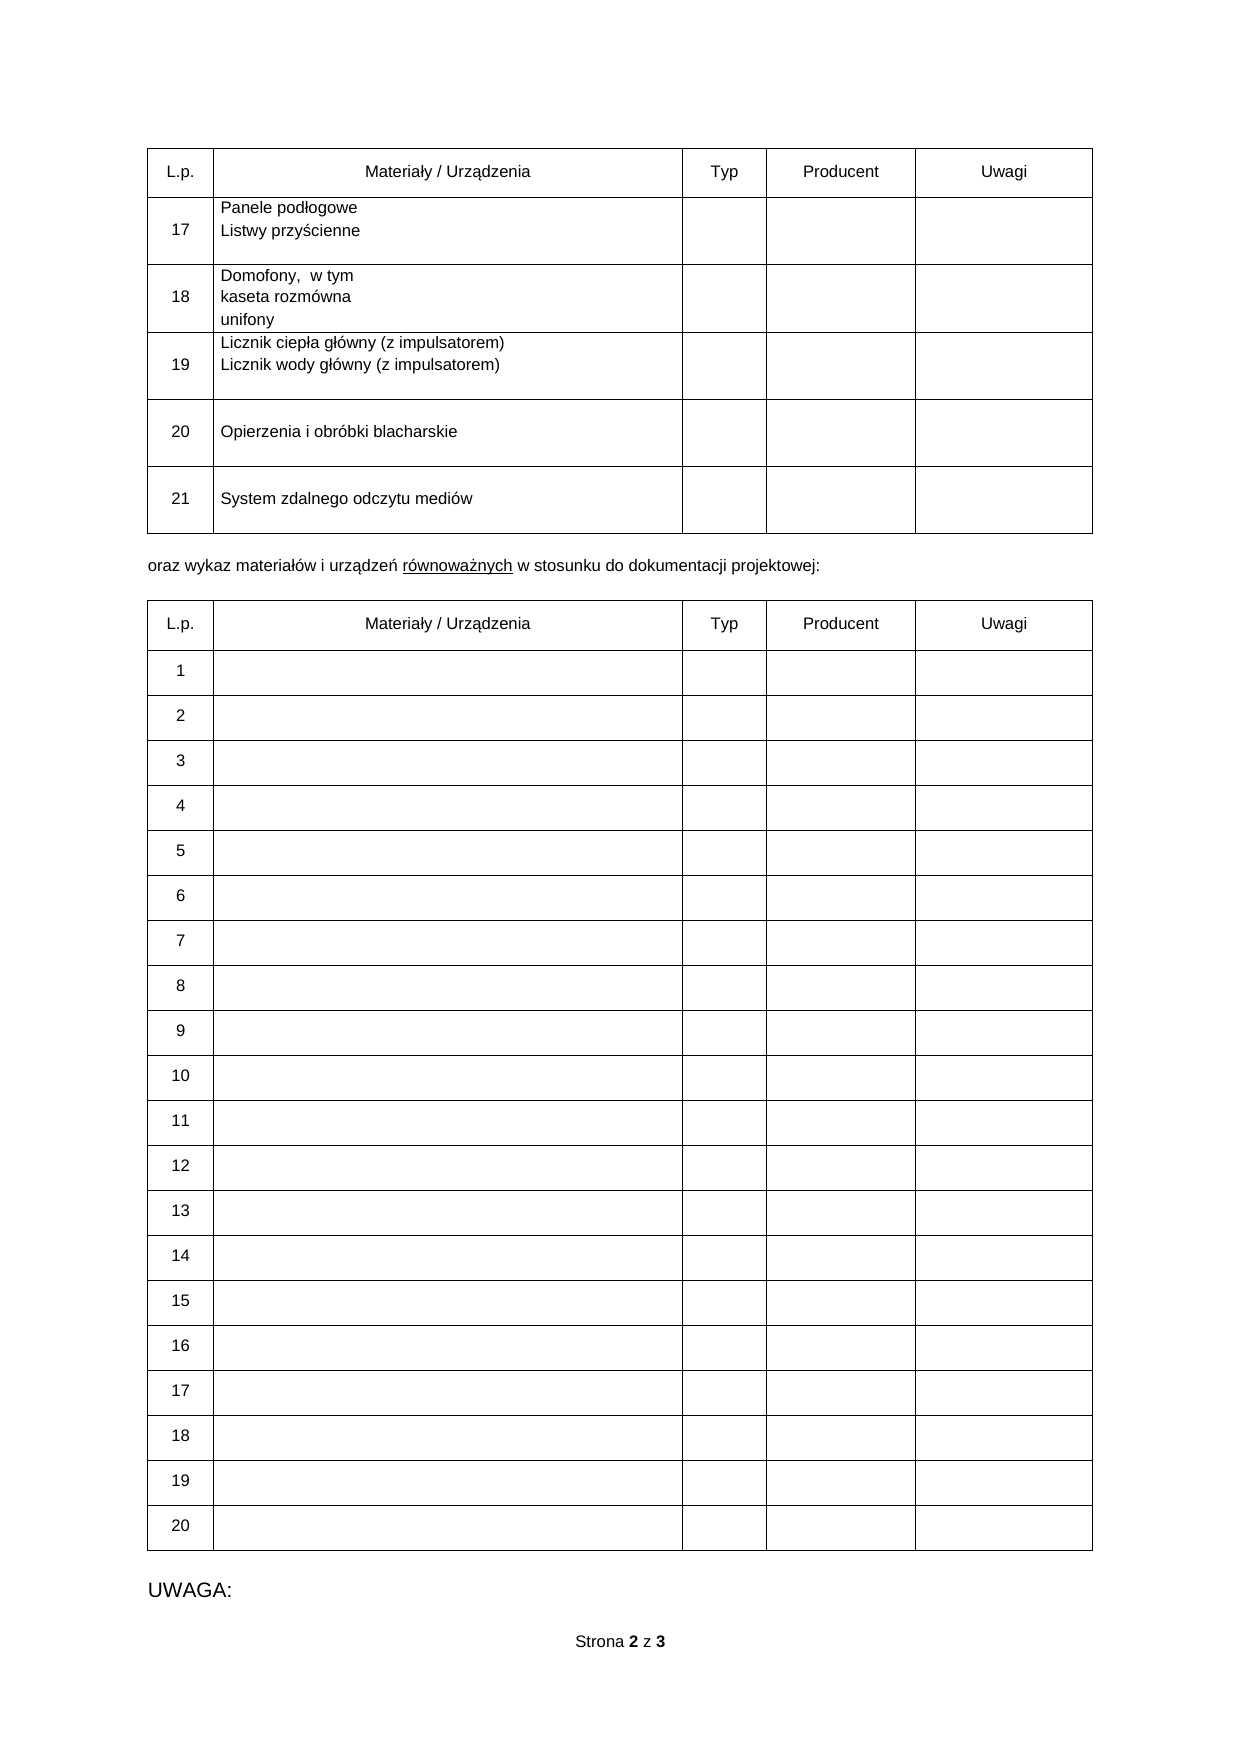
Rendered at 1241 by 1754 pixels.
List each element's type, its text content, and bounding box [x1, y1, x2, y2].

table_cell [767, 198, 915, 264]
table_cell [214, 741, 682, 784]
table_cell [683, 1101, 766, 1144]
table_cell 16 [148, 1326, 213, 1369]
table_cell [767, 1461, 915, 1504]
table_cell [683, 400, 766, 466]
table_header Typ [683, 149, 766, 197]
table_cell 7 [148, 921, 213, 964]
table_cell 17 [148, 198, 213, 264]
table_cell Domofony, w tym kaseta rozmówna unifony [214, 265, 682, 332]
table_cell 1 [148, 651, 213, 694]
table_cell [767, 1371, 915, 1414]
table_cell [916, 1056, 1092, 1099]
table_header Uwagi [916, 149, 1092, 197]
table_cell [214, 651, 682, 694]
table_cell [214, 1416, 682, 1459]
table_cell [683, 1371, 766, 1414]
table_cell 2 [148, 696, 213, 739]
table_header Materiały / Urządzenia [214, 149, 682, 197]
table_cell [916, 651, 1092, 694]
table_cell [214, 966, 682, 1009]
table_cell [767, 1146, 915, 1189]
table_cell [767, 831, 915, 874]
table_cell [214, 921, 682, 964]
table_cell [916, 1326, 1092, 1369]
table_cell 12 [148, 1146, 213, 1189]
table_cell [916, 1011, 1092, 1054]
table_cell [683, 651, 766, 694]
table_cell [916, 786, 1092, 829]
table_cell [683, 1416, 766, 1459]
table_cell [214, 1011, 682, 1054]
table_cell [683, 966, 766, 1009]
table_header Uwagi [916, 601, 1092, 649]
table_cell [767, 400, 915, 466]
table_cell [767, 333, 915, 399]
table_cell Panele podłogowe Listwy przyścienne [214, 198, 682, 264]
table_cell [214, 831, 682, 874]
table_cell [916, 467, 1092, 533]
table_cell [916, 1281, 1092, 1324]
table_cell [683, 831, 766, 874]
table_cell [767, 741, 915, 784]
table_cell [214, 1236, 682, 1279]
table_cell [916, 921, 1092, 964]
table_cell [683, 333, 766, 399]
table_cell [767, 1281, 915, 1324]
table_cell [683, 786, 766, 829]
table_cell [214, 786, 682, 829]
table_cell 21 [148, 467, 213, 533]
table_cell [683, 696, 766, 739]
table_cell [683, 1146, 766, 1189]
table_cell 18 [148, 1416, 213, 1459]
table_cell [916, 1461, 1092, 1504]
table_cell 14 [148, 1236, 213, 1279]
table_cell [767, 651, 915, 694]
table_cell [214, 1326, 682, 1369]
table_cell 13 [148, 1191, 213, 1234]
table_cell [916, 741, 1092, 784]
table_cell 18 [148, 265, 213, 332]
table_cell [683, 1056, 766, 1099]
table_cell System zdalnego odczytu mediów [214, 467, 682, 533]
table_cell [916, 265, 1092, 332]
table_cell [214, 1191, 682, 1234]
table_cell 4 [148, 786, 213, 829]
table_cell [767, 921, 915, 964]
table_cell [214, 876, 682, 919]
table_header Producent [767, 149, 915, 197]
table_cell [767, 1236, 915, 1279]
table_cell [683, 1326, 766, 1369]
table_cell [214, 1281, 682, 1324]
table_cell [214, 1146, 682, 1189]
table_cell 20 [148, 400, 213, 466]
table_cell [916, 966, 1092, 1009]
table_cell [683, 1236, 766, 1279]
table_cell 19 [148, 1461, 213, 1504]
table_cell [767, 1011, 915, 1054]
table_cell [916, 1506, 1092, 1549]
table_cell 10 [148, 1056, 213, 1099]
table_cell 20 [148, 1506, 213, 1549]
table_cell [916, 333, 1092, 399]
table_cell [214, 1056, 682, 1099]
table_cell Opierzenia i obróbki blacharskie [214, 400, 682, 466]
table_cell [767, 1191, 915, 1234]
table_cell [214, 1461, 682, 1504]
table_cell 9 [148, 1011, 213, 1054]
table_cell Licznik ciepła główny (z impulsatorem) Licznik wody główny (z impulsatorem) [214, 333, 682, 399]
table_cell 17 [148, 1371, 213, 1414]
table_cell [683, 198, 766, 264]
table_cell 8 [148, 966, 213, 1009]
table_cell [767, 1506, 915, 1549]
text UWAGA: [148, 1578, 1093, 1602]
table_cell [683, 467, 766, 533]
table_header Typ [683, 601, 766, 649]
table_cell [683, 265, 766, 332]
table_cell 3 [148, 741, 213, 784]
table_cell 15 [148, 1281, 213, 1324]
table_cell [683, 876, 766, 919]
table_cell [767, 467, 915, 533]
table_cell [683, 741, 766, 784]
table_cell [916, 696, 1092, 739]
table_cell [683, 1461, 766, 1504]
table_cell [767, 1056, 915, 1099]
table_cell [767, 1416, 915, 1459]
table_cell [767, 1101, 915, 1144]
table_cell [683, 1011, 766, 1054]
table_cell [916, 198, 1092, 264]
table_header Producent [767, 601, 915, 649]
table_cell 5 [148, 831, 213, 874]
table_cell [767, 1326, 915, 1369]
table_cell 11 [148, 1101, 213, 1144]
table_cell [683, 921, 766, 964]
table_cell [214, 1506, 682, 1549]
table_cell [214, 1371, 682, 1414]
text oraz wykaz materiałów i urządzeń równoważnych w stosunku do dokumentacji projektowej: [148, 556, 1093, 575]
table_cell [916, 1191, 1092, 1234]
table_cell [916, 1416, 1092, 1459]
table_cell [767, 876, 915, 919]
table_cell [916, 1236, 1092, 1279]
table_header L.p. [148, 149, 213, 197]
table_cell [683, 1281, 766, 1324]
table_cell [916, 1101, 1092, 1144]
table_cell [767, 265, 915, 332]
table_cell [916, 876, 1092, 919]
table_cell [683, 1506, 766, 1549]
table_cell [214, 1101, 682, 1144]
table_cell [767, 966, 915, 1009]
table_cell [916, 400, 1092, 466]
table_header L.p. [148, 601, 213, 649]
table_cell [767, 696, 915, 739]
table_cell [916, 1146, 1092, 1189]
table_cell [916, 1371, 1092, 1414]
table_header Materiały / Urządzenia [214, 601, 682, 649]
table_cell 19 [148, 333, 213, 399]
table_cell [214, 696, 682, 739]
table_cell [916, 831, 1092, 874]
table_cell 6 [148, 876, 213, 919]
table_cell [683, 1191, 766, 1234]
table_cell [767, 786, 915, 829]
